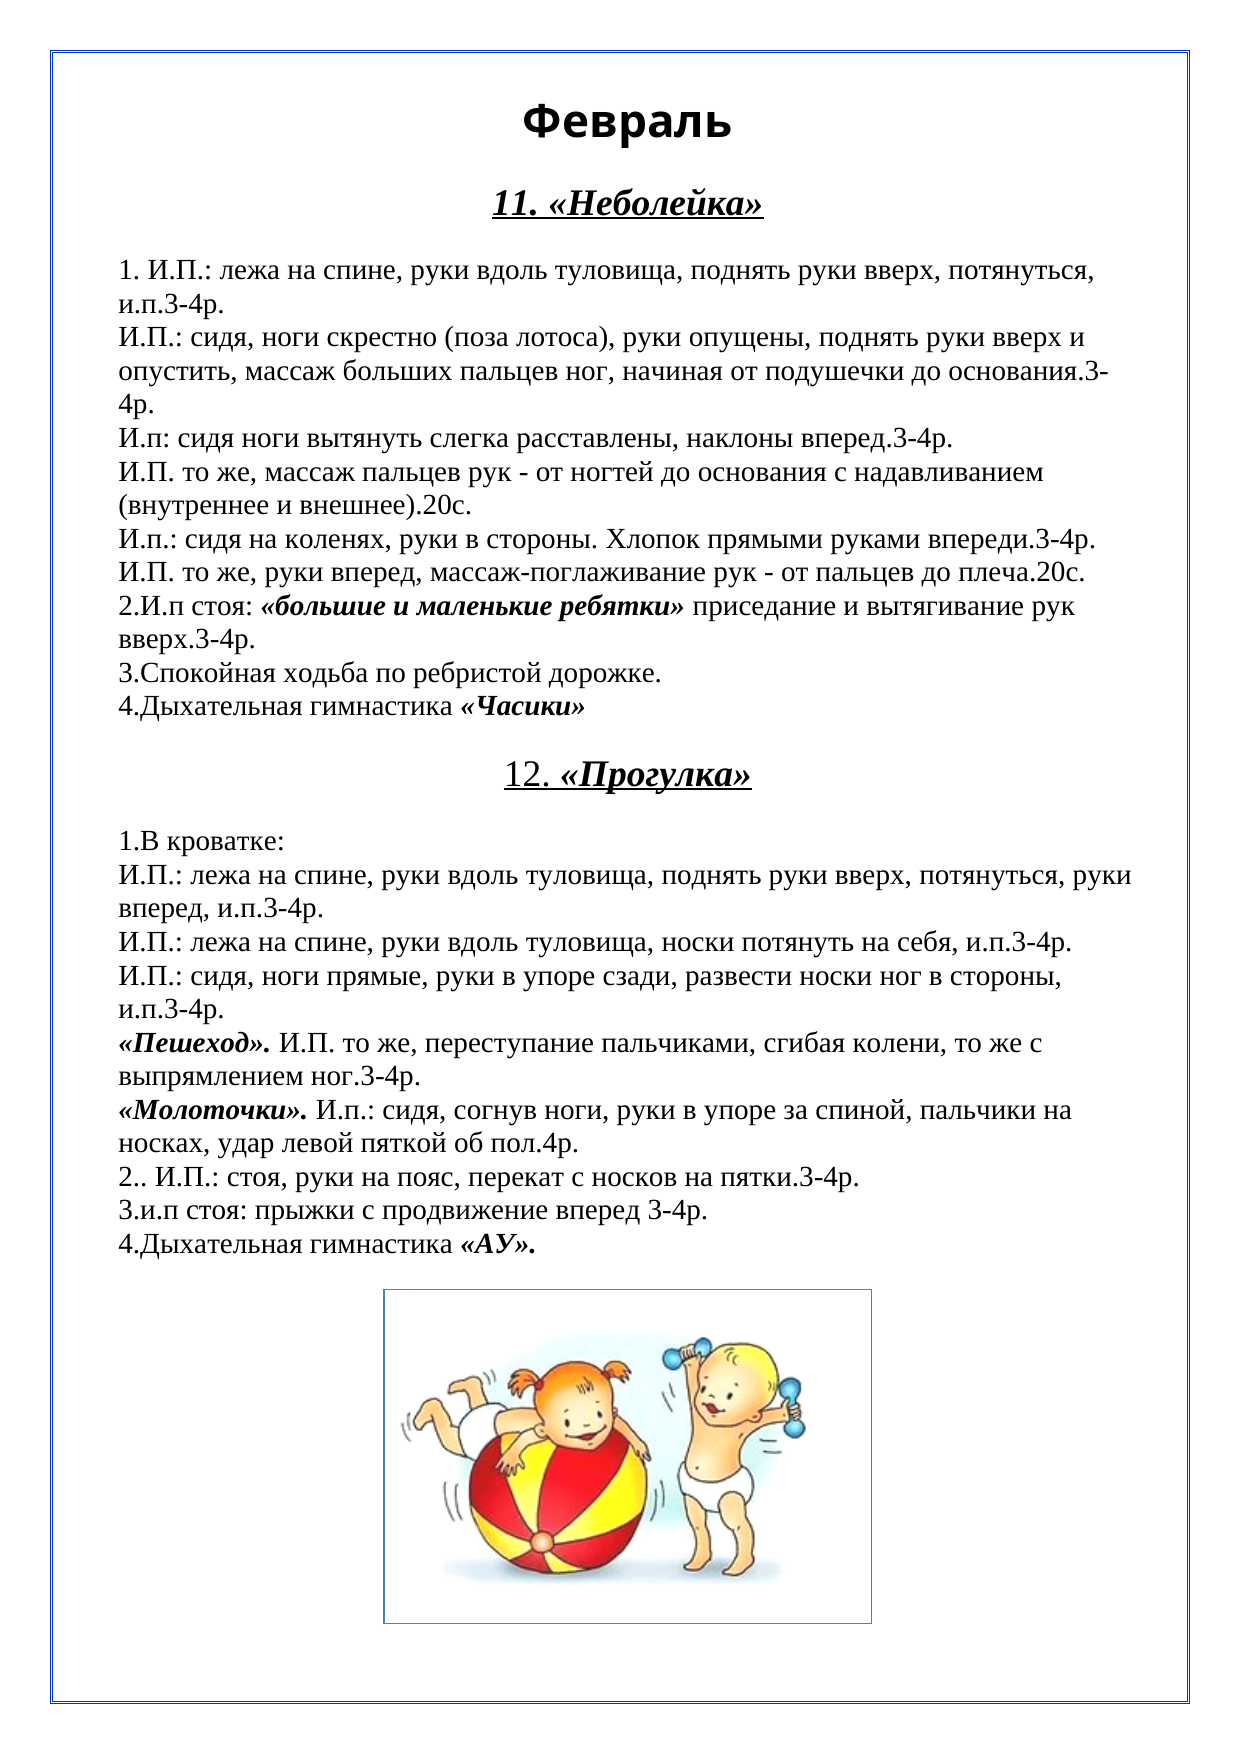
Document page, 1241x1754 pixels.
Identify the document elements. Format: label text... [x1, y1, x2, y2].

text 1. И.П.: лежа на спине, руки вдоль туловища, поднять руки вверх, потянуться, и.п.3-4р. И.П.: сидя, ноги скрестно (поза лотоса), руки опущены, поднять руки вверх и опустить, массаж больших пальцев ног, начиная от подушечки до основания.3-4р. И.п: сидя ноги вытянуть слегка расставлены, наклоны вперед.3-4р. И.П. то же, массаж пальцев рук - от ногтей до основания с надавливанием (внутреннее и внешнее).20с. И.п.: сидя на коленях, руки в стороны. Хлопок прямыми руками впереди.3-4р. И.П. то же, руки вперед, массаж-поглаживание рук - от пальцев до плеча.20с. 2.И.п стоя: «большие и маленькие ребятки» приседание и вытягивание рук вверх.3-4р. 3.Спокойная ходьба по ребристой дорожке. 4.Дыхательная гимнастика «Часики» [118, 252, 1137, 722]
text Февраль [118, 89, 1137, 151]
text 11. «Неболейка» [118, 180, 1137, 223]
text 1.В кроватке: И.П.: лежа на спине, руки вдоль туловища, поднять руки вверх, потянуться, руки вперед, и.п.3-4р. И.П.: лежа на спине, руки вдоль туловища, носки потянуть на себя, и.п.3-4р. И.П.: сидя, ноги прямые, руки в упоре сзади, развести носки ног в стороны, и.п.3-4р. «Пешеход». И.П. то же, переступание пальчиками, сгибая колени, то же с выпрямлением ног.3-4р. «Молоточки». И.п.: сидя, согнув ноги, руки в упоре за спиной, пальчики на носках, удар левой пяткой об пол.4р. 2.. И.П.: стоя, руки на пояс, перекат с носков на пятки.3-4р. 3.и.п стоя: прыжки с продвижение вперед 3-4р. 4.Дыхательная гимнастика «АУ». [118, 823, 1137, 1259]
text 12. «Прогулка» [118, 751, 1137, 794]
